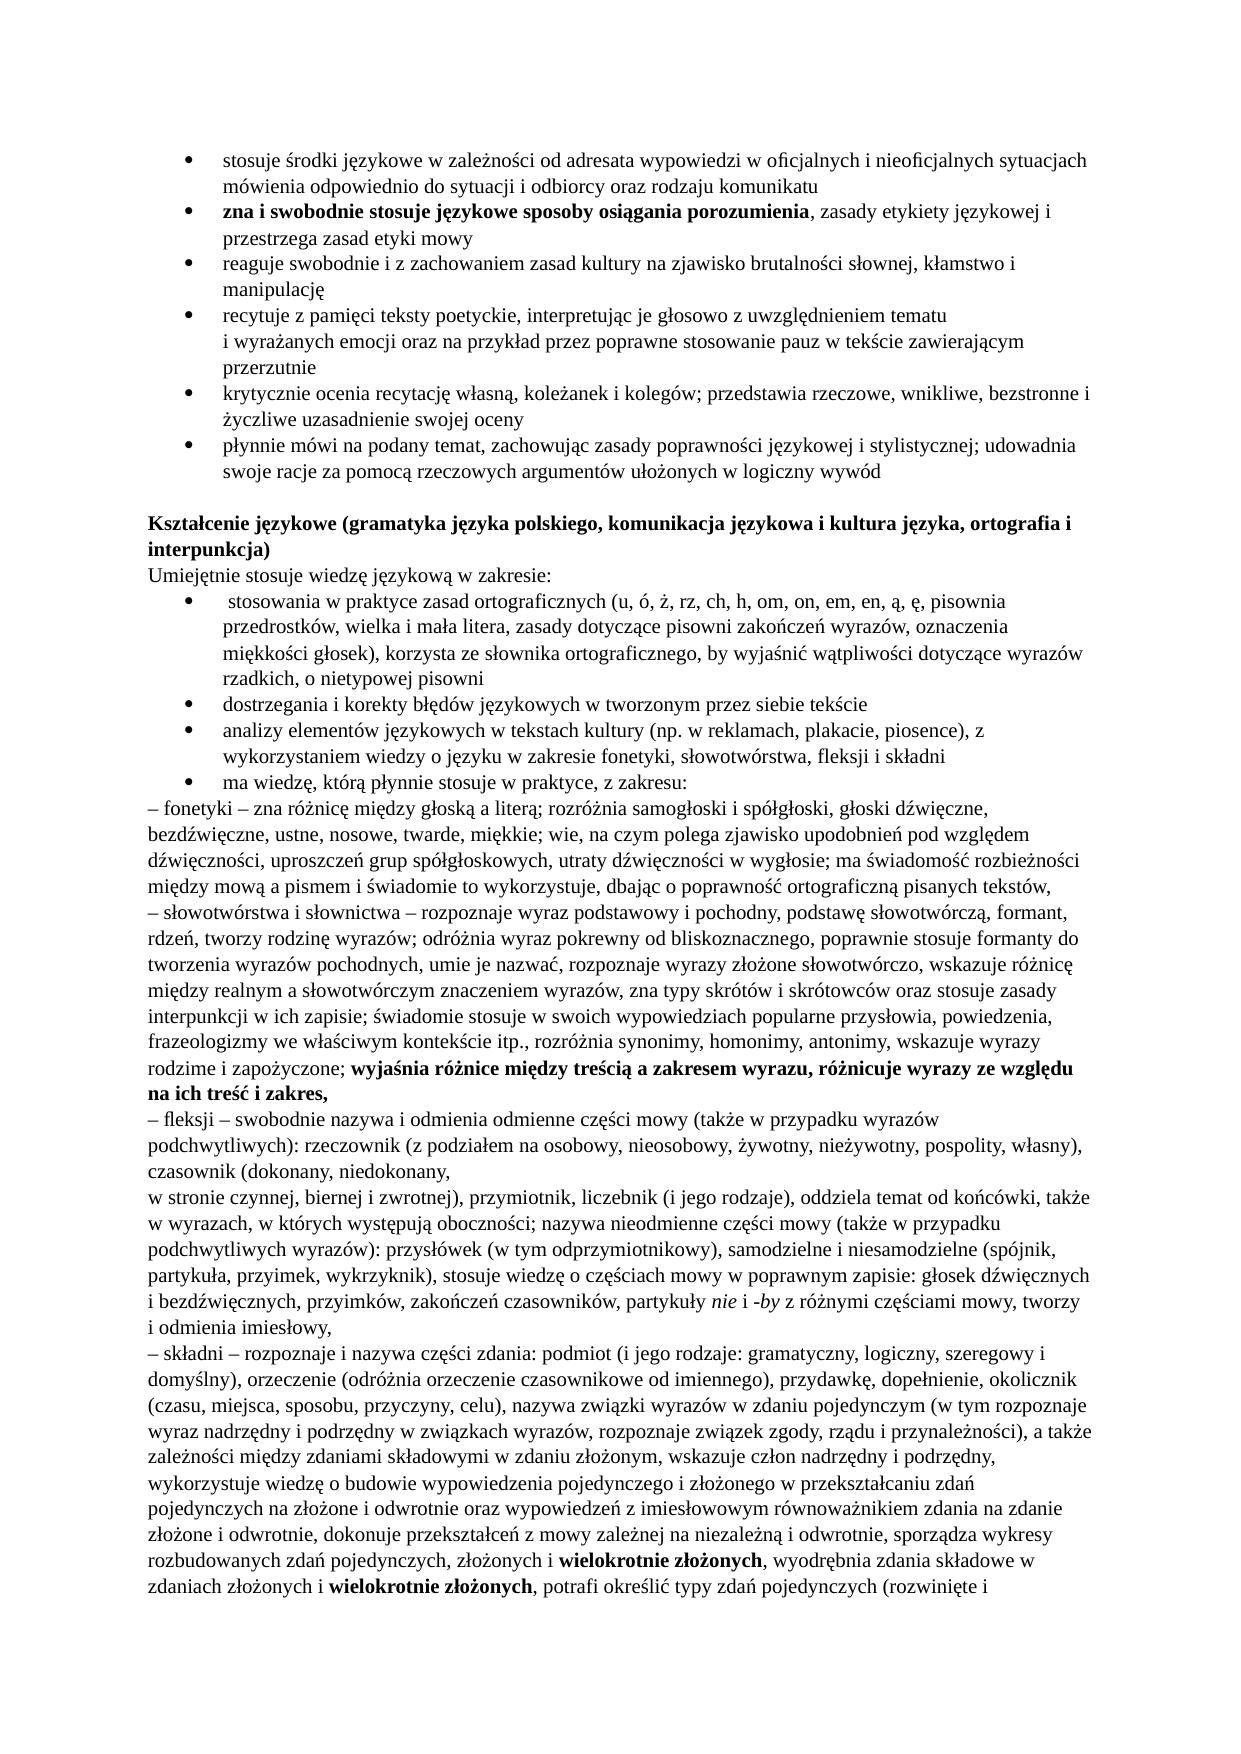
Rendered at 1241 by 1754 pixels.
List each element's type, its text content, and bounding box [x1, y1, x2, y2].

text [148, 1341, 1093, 1598]
list płynnie mówi na podany temat, zachowując zasady poprawności językowej i stylistycznej; udowadnia swoje racje za pomocą rzeczowych argumentów ułożonych w logiczny wywód [185, 433, 1093, 483]
text – fonetyki – zna różnicę między głoską a literą; rozróżnia samogłoski i spółgłoski, głoski dźwięczne, bezdźwięczne, ustne, nosowe, twarde, miękkie; wie, na czym polega zjawisko upodobnień pod względem dźwięczności, uproszczeń grup spółgłoskowych, utraty dźwięczności w wygłosie; ma świadomość rozbieżności między mową a pismem i świadomie to wykorzystuje, dbając o poprawność ortograficzną pisanych tekstów, [148, 796, 1093, 898]
text – słowotwórstwa i słownictwa – rozpoznaje wyraz podstawowy i pochodny, podstawę słowotwórczą, formant, rdzeń, tworzy rodzinę wyrazów; odróżnia wyraz pokrewny od bliskoznacznego, poprawnie stosuje formanty do tworzenia wyrazów pochodnych, umie je nazwać, rozpoznaje wyrazy złożone słowotwórczo, wskazuje różnicę między realnym a słowotwórczym znaczeniem wyrazów, zna typy skrótów i skrótowców oraz stosuje zasady interpunkcji w ich zapisie; świadomie stosuje w swoich wypowiedziach popularne przysłowia, powiedzenia, frazeologizmy we właściwym kontekście itp., rozróżnia synonimy, homonimy, antonimy, wskazuje wyrazy rodzime i zapożyczone; wyjaśnia różnice między treścią a zakresem wyrazu, różnicuje wyrazy ze względu na ich treść i zakres, [148, 900, 1093, 1105]
text Umiejętnie stosuje wiedzę językową w zakresie: [148, 563, 1093, 587]
list krytycznie ocenia recytację własną, koleżanek i kolegów; przedstawia rzeczowe, wnikliwe, bezstronne i życzliwe uzasadnienie swojej oceny [185, 381, 1093, 431]
text – ﬂeksji – swobodnie nazywa i odmienia odmienne części mowy (także w przypadku wyrazów podchwytliwych): rzeczownik (z podziałem na osobowy, nieosobowy, żywotny, nieżywotny, pospolity, własny), czasownik (dokonany, niedokonany, w stronie czynnej, biernej i zwrotnej), przymiotnik, liczebnik (i jego rodzaje), oddziela temat od końcówki, także w wyrazach, w których występują oboczności; nazywa nieodmienne części mowy (także w przypadku podchwytliwych wyrazów): przysłówek (w tym odprzymiotnikowy), samodzielne i niesamodzielne (spójnik, partykuła, przyimek, wykrzyknik), stosuje wiedzę o częściach mowy w poprawnym zapisie: głosek dźwięcznych i bezdźwięcznych, przyimków, zakończeń czasowników, partykuły nie i -by z różnymi częściami mowy, tworzy i odmienia imiesłowy, [148, 1107, 1093, 1339]
list reaguje swobodnie i z zachowaniem zasad kultury na zjawisko brutalności słownej, kłamstwo i manipulację [185, 251, 1093, 301]
list recytuje z pamięci teksty poetyckie, interpretując je głosowo z uwzględnieniem tematu i wyrażanych emocji oraz na przykład przez poprawne stosowanie pauz w tekście zawierającym przerzutnie [185, 303, 1093, 379]
list analizy elementów językowych w tekstach kultury (np. w reklamach, plakacie, piosence), z wykorzystaniem wiedzy o języku w zakresie fonetyki, słowotwórstwa, fleksji i składni [185, 718, 1093, 768]
list stosowania w praktyce zasad ortograficznych (u, ó, ż, rz, ch, h, om, on, em, en, ą, ę, pisownia przedrostków, wielka i mała litera, zasady dotyczące pisowni zakończeń wyrazów, oznaczenia miękkości głosek), korzysta ze słownika ortograficznego, by wyjaśnić wątpliwości dotyczące wyrazów rzadkich, o nietypowej pisowni [185, 588, 1093, 690]
list ma wiedzę, którą płynnie stosuje w praktyce, z zakresu: [185, 770, 1093, 794]
list dostrzegania i korekty błędów językowych w tworzonym przez siebie tekście [185, 692, 1093, 716]
list stosuje środki językowe w zależności od adresata wypowiedzi w oﬁcjalnych i nieoﬁcjalnych sytuacjach mówienia odpowiednio do sytuacji i odbiorcy oraz rodzaju komunikatu [185, 148, 1093, 198]
text Kształcenie językowe (gramatyka języka polskiego, komunikacja językowa i kultura języka, ortografia i interpunkcja) [148, 511, 1093, 561]
list zna i swobodnie stosuje językowe sposoby osiągania porozumienia, zasady etykiety językowej i przestrzega zasad etyki mowy [185, 199, 1093, 249]
